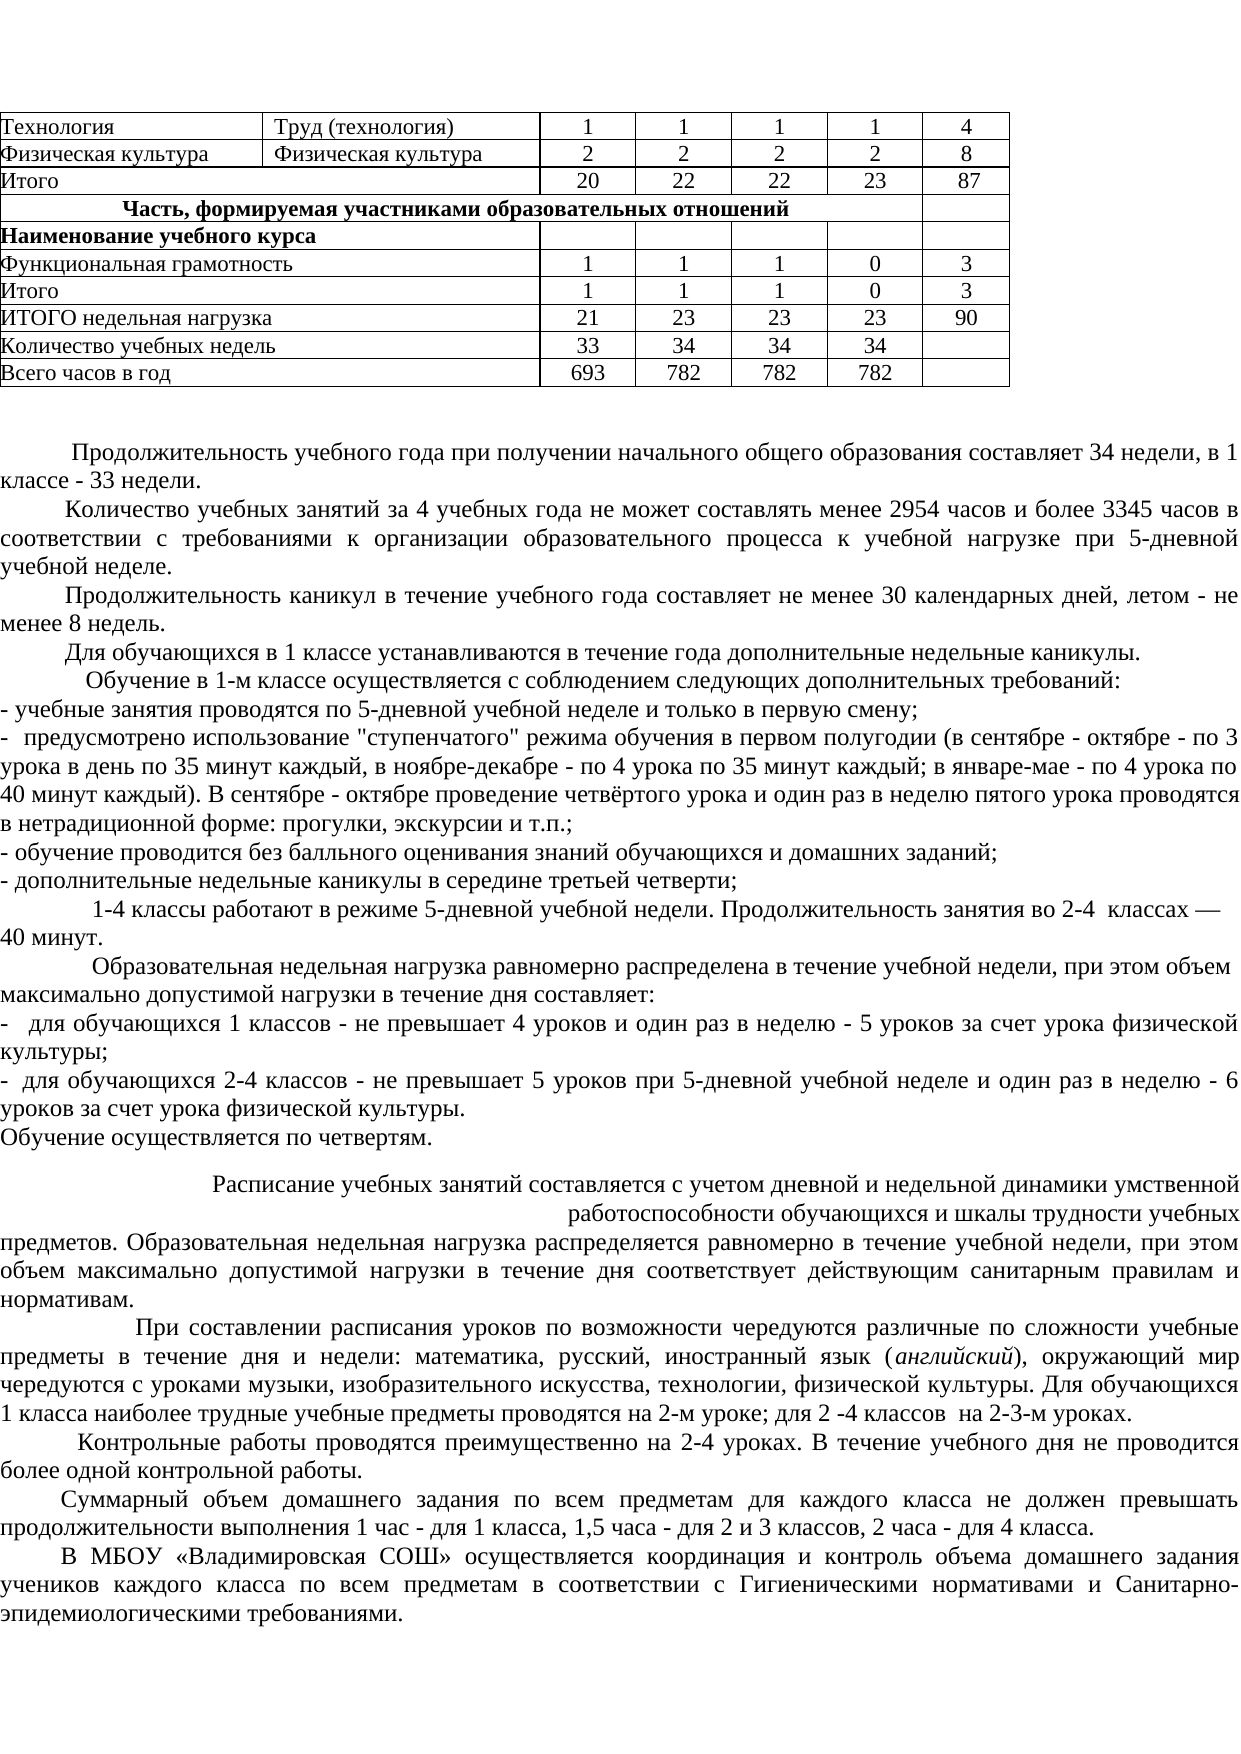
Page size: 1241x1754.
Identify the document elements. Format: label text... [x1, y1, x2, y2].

table_cell 23 [828, 168, 922, 194]
table_cell 1 [541, 250, 635, 276]
table_cell 90 [923, 305, 1009, 331]
text - обучение проводится без балльного оценивания знаний обучающихся и домашних заданий; [0, 837, 1240, 866]
text Для обучающихся в 1 классе устанавливаются в течение года дополнительные недельные каникулы. [0, 637, 1240, 666]
table_cell 8 [923, 140, 1009, 166]
text Количество учебных занятий за 4 учебных года не может составлять менее 2954 часов и более 3345 часов в соответствии с требованиями к организации образовательного процесса к учебной нагрузке при 5-дневной учебной неделе. [0, 495, 1240, 580]
table_cell 33 [541, 332, 635, 358]
table_cell 4 [923, 113, 1009, 139]
table_cell Итого [1, 277, 539, 303]
table_cell 2 [636, 140, 731, 166]
table_cell Функциональная грамотность [1, 250, 539, 276]
table_cell 21 [541, 305, 635, 331]
table_cell 3 [923, 250, 1009, 276]
table_cell 1 [541, 113, 635, 139]
table_cell Всего часов в год [1, 359, 539, 386]
table_cell [541, 222, 635, 249]
table_cell 34 [732, 332, 827, 358]
table_cell 782 [636, 359, 731, 386]
table_cell Итого [1, 168, 539, 194]
text В МБОУ «Владимировская СОШ» осуществляется координация и контроль объема домашнего задания учеников каждого класса по всем предметам в соответствии с Гигиеническими нормативами и Санитарно-эпидемиологическими требованиями. [0, 1541, 1240, 1627]
table_cell 20 [541, 168, 635, 194]
table_cell Физическая культура [263, 140, 539, 166]
table_cell Физическая культура [1, 140, 262, 166]
text Контрольные работы проводятся преимущественно на 2-4 уроках. В течение учебного дня не проводится более одной контрольной работы. [0, 1427, 1240, 1484]
table_cell 782 [732, 359, 827, 386]
table_cell 1 [636, 277, 731, 303]
table_cell 1 [732, 250, 827, 276]
list предусмотрено использование "ступенчатого" режима обучения в первом полугодии (в сентябре - октябре - по 3 урока в день по 35 минут каждый, в ноябре-декабре - по 4 урока по 35 минут каждый; в январе-мае - по 4 урока по 40 минут каждый). В сентябре - октябре проведение четвёртого урока и один раз в неделю пятого урока проводятся в нетрадиционной форме: прогулки, экскурсии и т.п.; [0, 723, 1240, 837]
table_cell 1 [732, 113, 827, 139]
table_cell 1 [732, 277, 827, 303]
text - учебные занятия проводятся по 5-дневной учебной неделе и только в первую смену; [0, 694, 1240, 723]
table_cell [923, 332, 1009, 358]
table_cell 3 [923, 277, 1009, 303]
table_cell [923, 359, 1009, 386]
table_cell 2 [732, 140, 827, 166]
table_cell 34 [828, 332, 922, 358]
table_cell 1 [636, 250, 731, 276]
table_cell 1 [636, 113, 731, 139]
table_cell [923, 195, 1009, 221]
text Образовательная недельная нагрузка равномерно распределена в течение учебной недели, при этом объем максимально допустимой нагрузки в течение дня составляет: [0, 951, 1240, 1008]
table_cell Количество учебных недель [1, 332, 539, 358]
table_cell [828, 222, 922, 249]
list для обучающихся 1 классов - не превышает 4 уроков и один раз в неделю - 5 уроков за счет урока физической культуры; [0, 1008, 1240, 1066]
table_cell Труд (технология) [263, 113, 539, 139]
text - дополнительные недельные каникулы в середине третьей четверти; [0, 866, 1240, 894]
text Продолжительность каникул в течение учебного года составляет не менее 30 календарных дней, летом - не менее 8 недель. [0, 580, 1240, 637]
table_cell 1 [828, 113, 922, 139]
text Продолжительность учебного года при получении начального общего образования составляет 34 недели, в 1 классе - 33 недели. [0, 438, 1240, 495]
list для обучающихся 2-4 классов - не превышает 5 уроков при 5-дневной учебной неделе и один раз в неделю - 6 уроков за счет урока физической культуры. [0, 1066, 1240, 1123]
table_cell 1 [541, 277, 635, 303]
table_cell 782 [828, 359, 922, 386]
table_cell Технология [1, 113, 262, 139]
text Расписание учебных занятий составляется с учетом дневной и недельной динамики умственной работоспособности обучающихся и шкалы трудности учебных [0, 1169, 1240, 1227]
table_cell 22 [636, 168, 731, 194]
table_cell 2 [828, 140, 922, 166]
table_cell 23 [828, 305, 922, 331]
text Обучение в 1-м классе осуществляется с соблюдением следующих дополнительных требований: [0, 666, 1240, 694]
table_cell 87 [923, 168, 1009, 194]
table_cell Наименование учебного курса [1, 222, 539, 249]
text Обучение осуществляется по четвертям. [0, 1123, 1240, 1151]
table_cell 693 [541, 359, 635, 386]
text предметов. Образовательная недельная нагрузка распределяется равномерно в течение учебной недели, при этом объем максимально допустимой нагрузки в течение дня соответствует действующим санитарным правилам и нормативам. [0, 1227, 1240, 1313]
table_cell ИТОГО недельная нагрузка [1, 305, 539, 331]
table_cell 0 [828, 277, 922, 303]
table_cell 34 [636, 332, 731, 358]
table_cell 23 [732, 305, 827, 331]
table_cell 23 [636, 305, 731, 331]
table_cell 0 [828, 250, 922, 276]
table_cell [732, 222, 827, 249]
text Суммарный объем домашнего задания по всем предметам для каждого класса не должен превышать продолжительности выполнения 1 час - для 1 класса, 1,5 часа - для 2 и 3 классов, 2 часа - для 4 класса. [0, 1484, 1240, 1541]
text 1-4 классы работают в режиме 5-дневной учебной недели. Продолжительность занятия во 2-4 классах — 40 минут. [0, 894, 1240, 951]
table_cell [923, 222, 1009, 249]
table_cell Часть, формируемая участниками образовательных отношений [1, 195, 922, 221]
text При составлении расписания уроков по возможности чередуются различные по сложности учебные предметы в течение дня и недели: математика, русский, иностранный язык (английский), окружающий мир чередуются с уроками музыки, изобразительного искусства, технологии, физической культуры. Для обучающихся 1 класса наиболее трудные учебные предметы проводятся на 2-м уроке; для 2 -4 классов на 2-3-м уроках. [0, 1313, 1240, 1427]
table_cell 22 [732, 168, 827, 194]
table_cell 2 [541, 140, 635, 166]
table_cell [636, 222, 731, 249]
